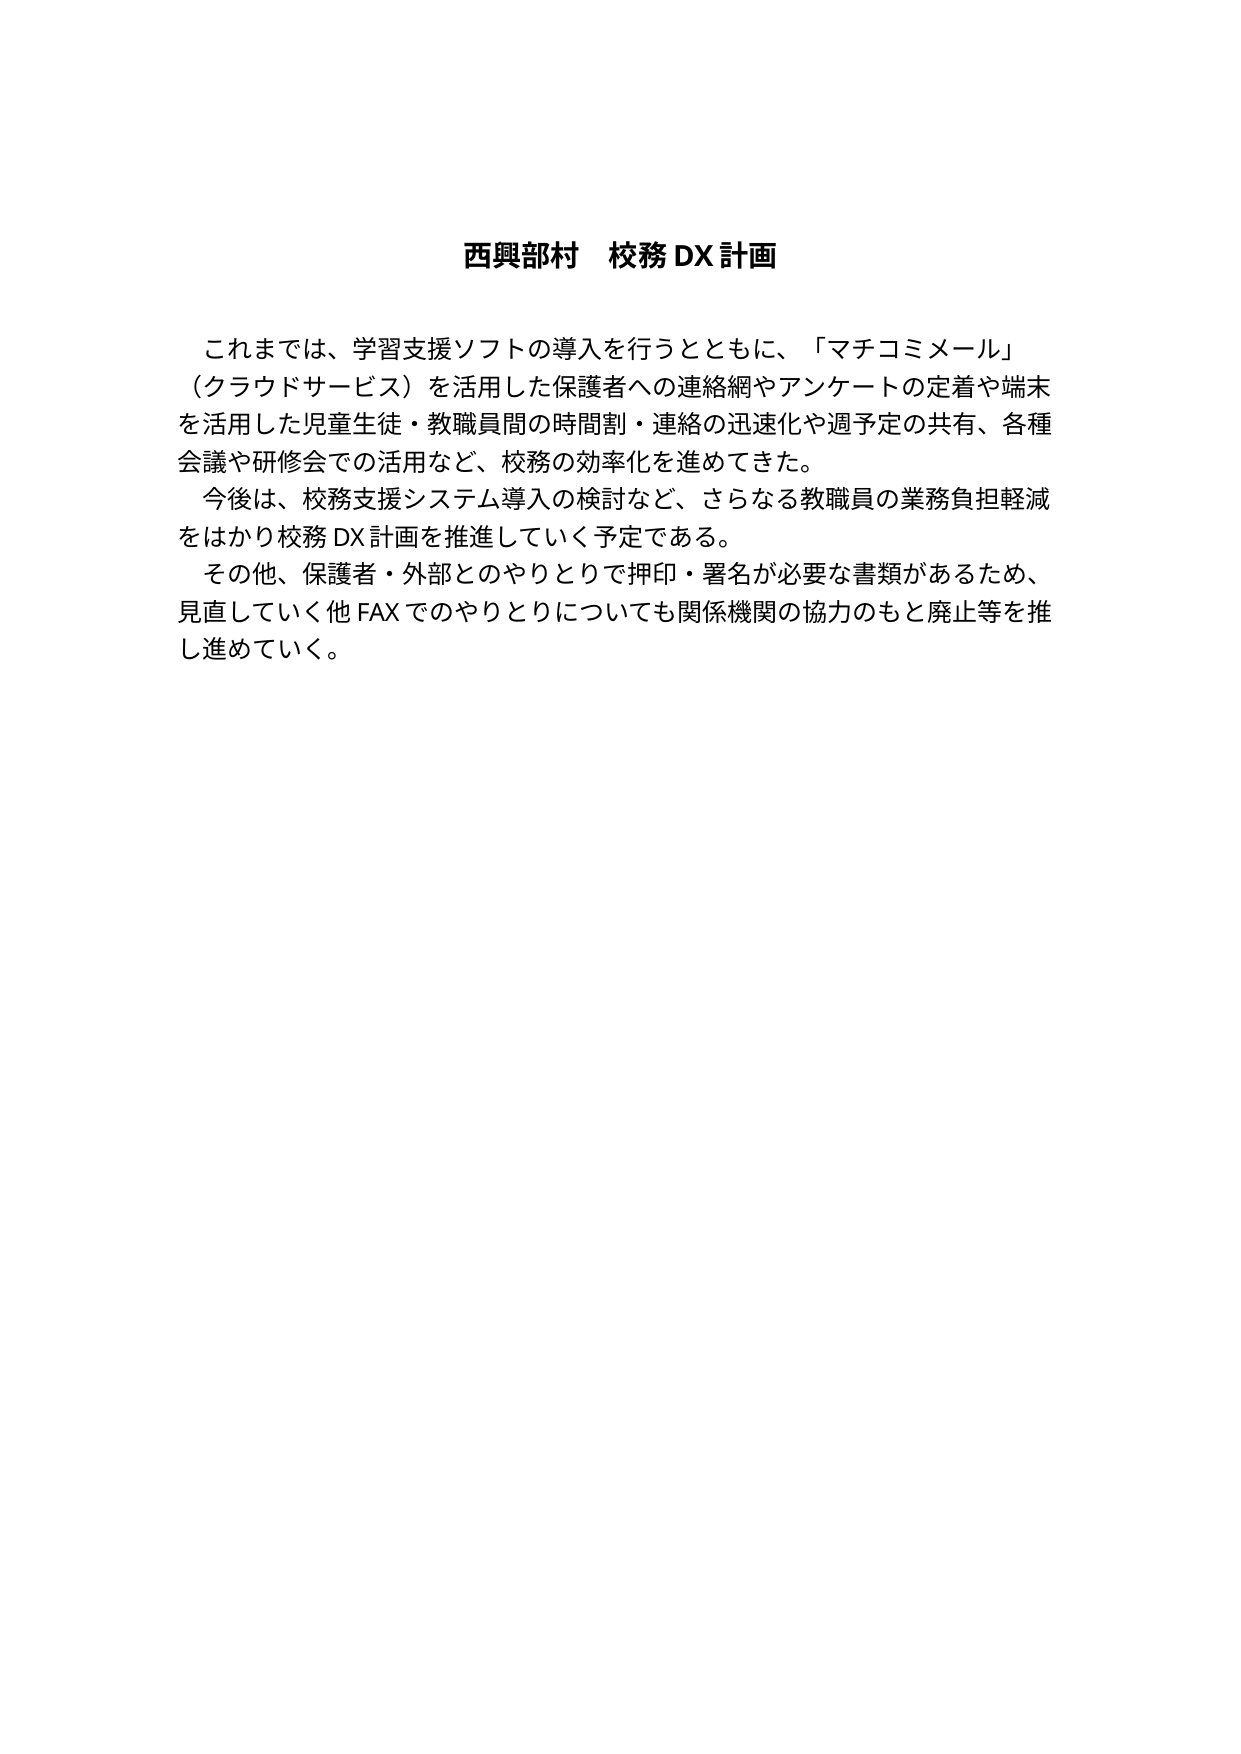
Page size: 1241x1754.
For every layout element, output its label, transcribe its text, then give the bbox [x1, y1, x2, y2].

text これまでは、学習支援ソフトの導入を行うとともに、「マチコミメール」（クラウドサービス）を活用した保護者への連絡網やアンケートの定着や端末を活用した児童生徒・教職員間の時間割・連絡の迅速化や週予定の共有、各種会議や研修会での活用など、校務の効率化を進めてきた。 [177, 329, 1063, 479]
text その他、保護者・外部とのやりとりで押印・署名が必要な書類があるため、見直していく他FAXでのやりとりについても関係機関の協力のもと廃止等を推し進めていく。 [177, 554, 1063, 667]
text 西興部村 校務DX計画 [177, 217, 1063, 292]
text 今後は、校務支援システム導入の検討など、さらなる教職員の業務負担軽減をはかり校務DX計画を推進していく予定である。 [177, 479, 1063, 554]
